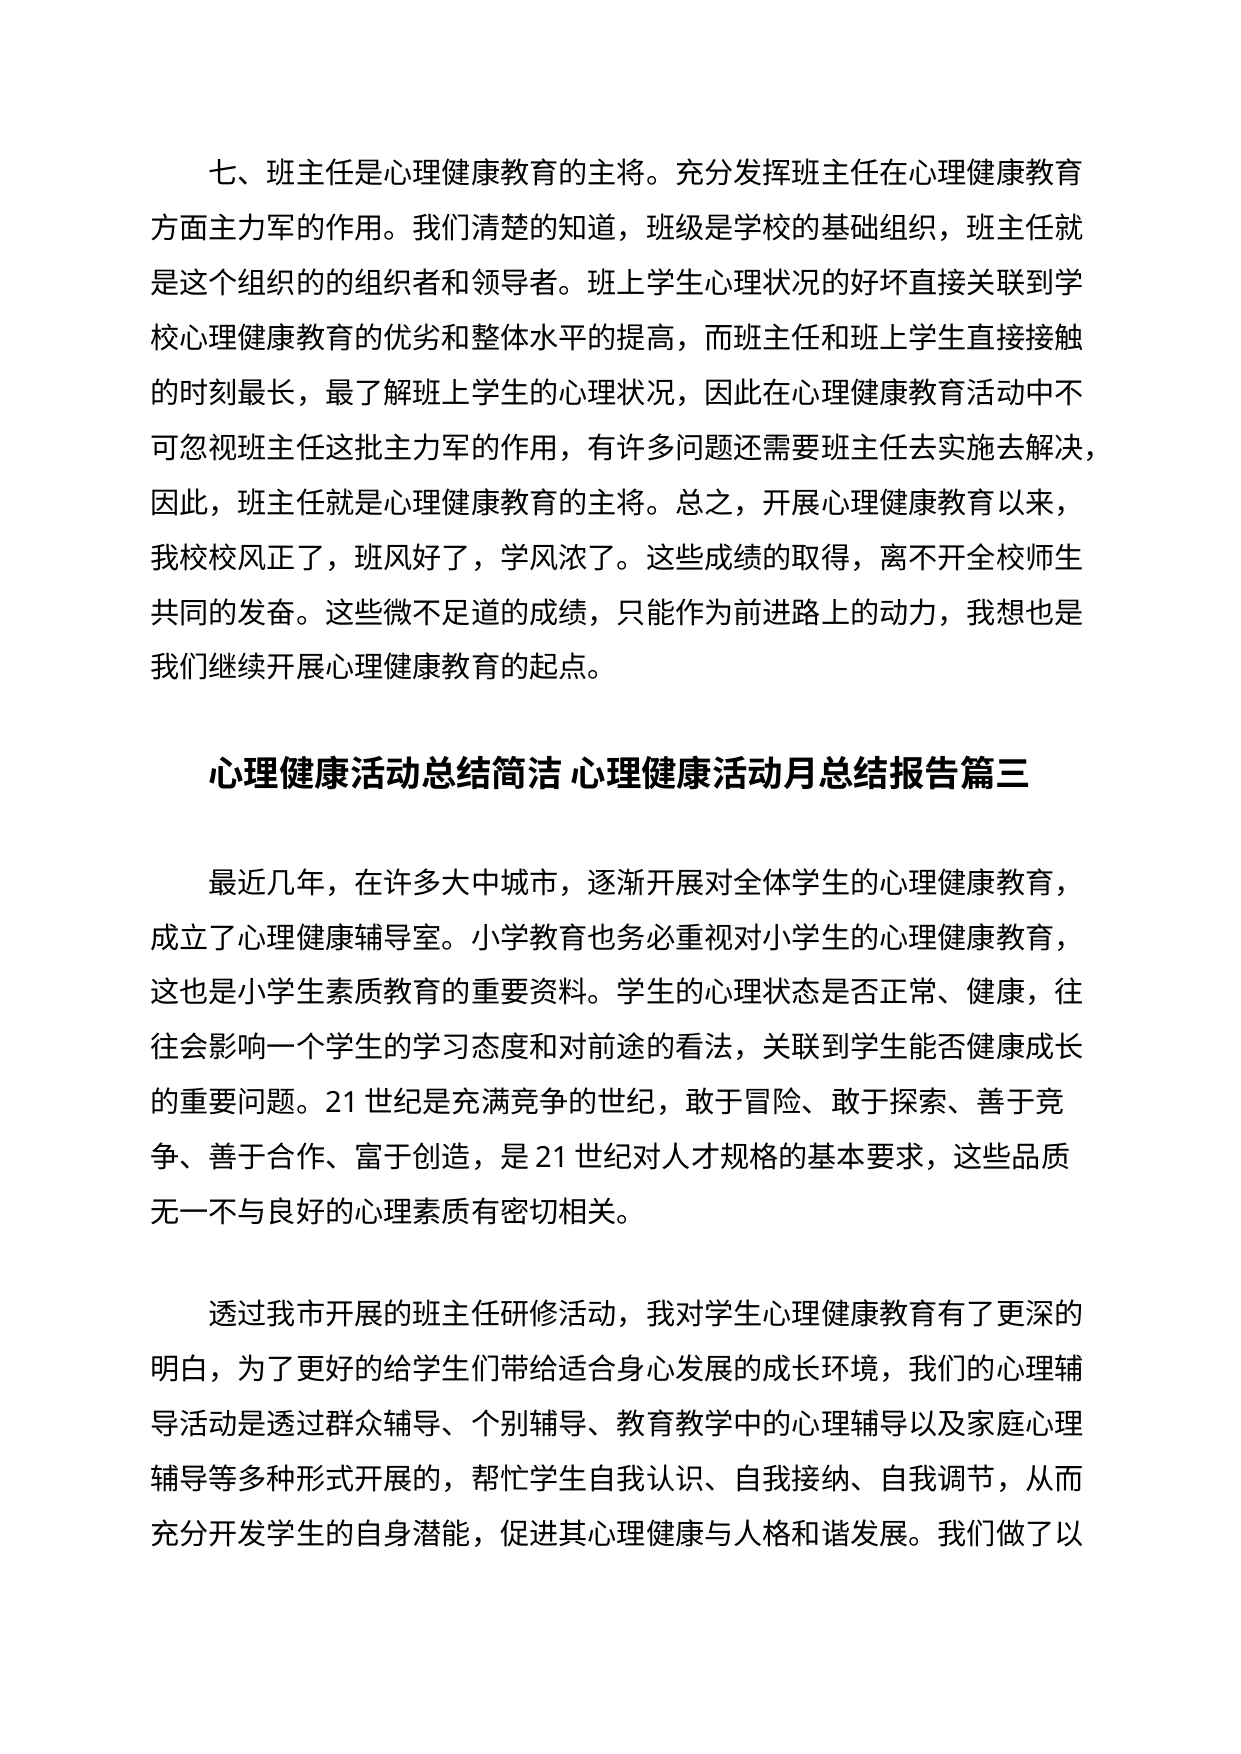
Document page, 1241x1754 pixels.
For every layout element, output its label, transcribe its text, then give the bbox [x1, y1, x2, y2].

text 心理健康活动总结简洁 心理健康活动月总结报告篇三 [150, 746, 1090, 797]
text 最近几年，在许多大中城市，逐渐开展对全体学生的心理健康教育，成立了心理健康辅导室。小学教育也务必重视对小学生的心理健康教育，这也是小学生素质教育的重要资料。学生的心理状态是否正常、健康，往往会影响一个学生的学习态度和对前途的看法，关联到学生能否健康成长的重要问题。21世纪是充满竞争的世纪，敢于冒险、敢于探索、善于竞争、善于合作、富于创造，是21世纪对人才规格的基本要求，这些品质无一不与良好的心理素质有密切相关。 [150, 859, 1090, 1231]
text 七、班主任是心理健康教育的主将。充分发挥班主任在心理健康教育方面主力军的作用。我们清楚的知道，班级是学校的基础组织，班主任就是这个组织的的组织者和领导者。班上学生心理状况的好坏直接关联到学校心理健康教育的优劣和整体水平的提高，而班主任和班上学生直接接触的时刻最长，最了解班上学生的心理状况，因此在心理健康教育活动中不可忽视班主任这批主力军的作用，有许多问题还需要班主任去实施去解决，因此，班主任就是心理健康教育的主将。总之，开展心理健康教育以来，我校校风正了，班风好了，学风浓了。这些成绩的取得，离不开全校师生共同的发奋。这些微不足道的成绩，只能作为前进路上的动力，我想也是我们继续开展心理健康教育的起点。 [150, 150, 1090, 686]
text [150, 1291, 1090, 1552]
